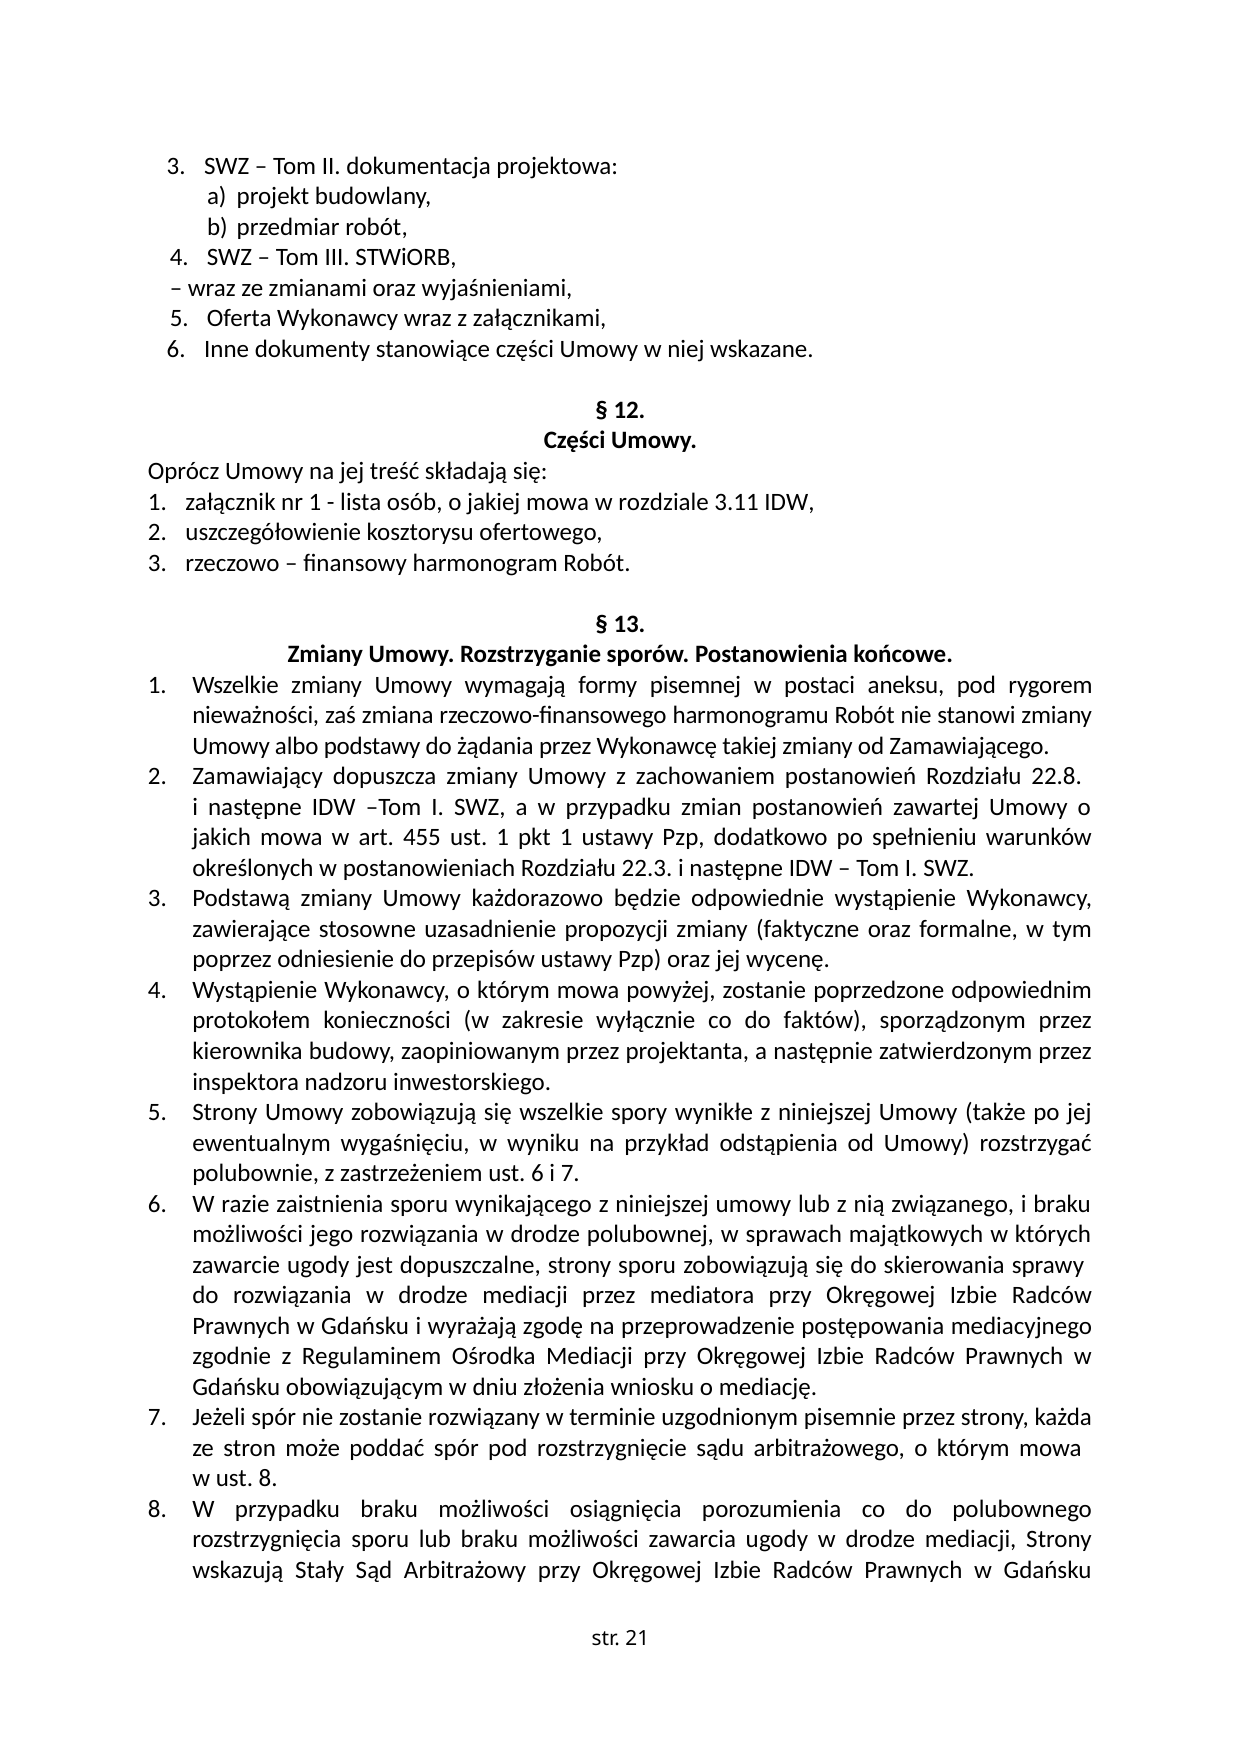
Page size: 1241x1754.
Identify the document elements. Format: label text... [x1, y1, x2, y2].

list załącznik nr 1 - lista osób, o jakiej mowa w rozdziale 3.11 IDW, [148, 486, 1093, 516]
list W razie zaistnienia sporu wynikającego z niniejszej umowy lub z nią związanego, i braku możliwości jego rozwiązania w drodze polubownej, w sprawach majątkowych w których zawarcie ugody jest dopuszczalne, strony sporu zobowiązują się do skierowania sprawy do rozwiązania w drodze mediacji przez mediatora przy Okręgowej Izbie Radców Prawnych w Gdańsku i wyrażają zgodę na przeprowadzenie postępowania mediacyjnego zgodnie z Regulaminem Ośrodka Mediacji przy Okręgowej Izbie Radców Prawnych w Gdańsku obowiązującym w dniu złożenia wniosku o mediację. [148, 1188, 1093, 1401]
subtitle Zmiany Umowy. Rozstrzyganie sporów. Postanowienia końcowe. [148, 638, 1093, 669]
list Oferta Wykonawcy wraz z załącznikami, [169, 303, 1093, 333]
list Strony Umowy zobowiązują się wszelkie spory wynikłe z niniejszej Umowy (także po jej ewentualnym wygaśnięciu, w wyniku na przykład odstąpienia od Umowy) rozstrzygać polubownie, z zastrzeżeniem ust. 6 i 7. [148, 1096, 1093, 1188]
list Jeżeli spór nie zostanie rozwiązany w terminie uzgodnionym pisemnie przez strony, każda ze stron może poddać spór pod rozstrzygnięcie sądu arbitrażowego, o którym mowa w ust. 8. [148, 1401, 1093, 1493]
list rzeczowo – finansowy harmonogram Robót. [148, 547, 1093, 577]
subtitle Części Umowy. [148, 425, 1093, 455]
list uszczegółowienie kosztorysu ofertowego, [148, 516, 1093, 547]
list SWZ – Tom III. STWiORB, [169, 242, 1093, 272]
list Wszelkie zmiany Umowy wymagają formy pisemnej w postaci aneksu, pod rygorem nieważności, zaś zmiana rzeczowo-finansowego harmonogramu Robót nie stanowi zmiany Umowy albo podstawy do żądania przez Wykonawcę takiej zmiany od Zamawiającego. [148, 669, 1093, 760]
list Inne dokumenty stanowiące części Umowy w niej wskazane. [166, 333, 1093, 364]
list Podstawą zmiany Umowy każdorazowo będzie odpowiednie wystąpienie Wykonawcy, zawierające stosowne uzasadnienie propozycji zmiany (faktyczne oraz formalne, w tym poprzez odniesienie do przepisów ustawy Pzp) oraz jej wycenę. [148, 882, 1093, 974]
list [148, 1493, 1093, 1584]
list przedmiar robót, [207, 211, 1093, 242]
text – wraz ze zmianami oraz wyjaśnieniami, [169, 272, 1093, 303]
text § 13. [148, 608, 1093, 638]
list SWZ – Tom II. dokumentacja projektowa: [166, 150, 1093, 181]
text § 12. [148, 394, 1093, 425]
text Oprócz Umowy na jej treść składają się: [148, 455, 1093, 486]
list Zamawiający dopuszcza zmiany Umowy z zachowaniem postanowień Rozdziału 22.8. i następne IDW –Tom I. SWZ, a w przypadku zmian postanowień zawartej Umowy o jakich mowa w art. 455 ust. 1 pkt 1 ustawy Pzp, dodatkowo po spełnieniu warunków określonych w postanowieniach Rozdziału 22.3. i następne IDW – Tom I. SWZ. [148, 760, 1093, 882]
list projekt budowlany, [207, 181, 1093, 211]
list Wystąpienie Wykonawcy, o którym mowa powyżej, zostanie poprzedzone odpowiednim protokołem konieczności (w zakresie wyłącznie co do faktów), sporządzonym przez kierownika budowy, zaopiniowanym przez projektanta, a następnie zatwierdzonym przez inspektora nadzoru inwestorskiego. [148, 974, 1093, 1096]
